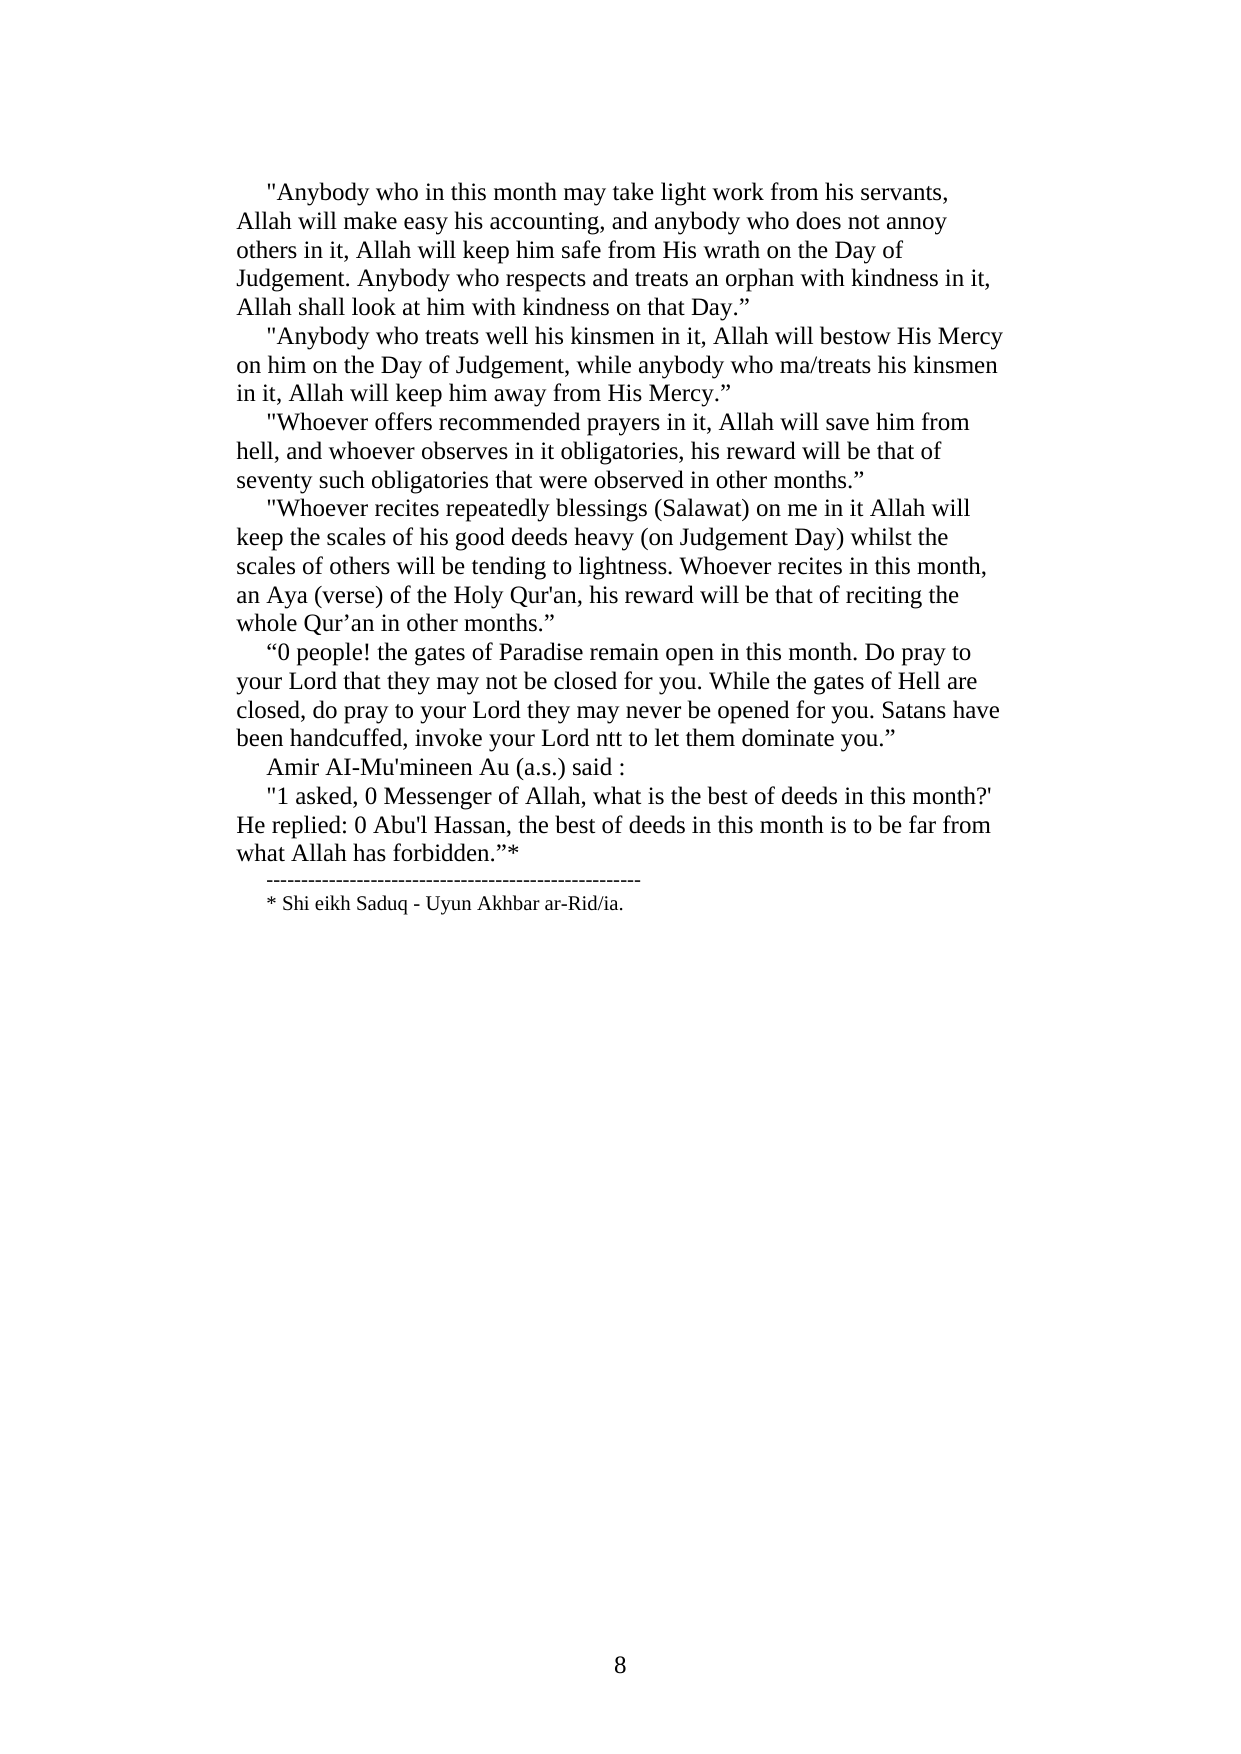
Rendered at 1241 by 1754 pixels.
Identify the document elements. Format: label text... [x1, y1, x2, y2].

text "Anybody who in this month may take light work from his servants, Allah will make easy his accounting, and anybody who does not annoy others in it, Allah will keep him safe from His wrath on the Day of Judgement. Anybody who respects and treats an orphan with kindness in it, Allah shall look at him with kindness on that Day.” [236, 177, 1004, 321]
text ------------------------------------------------------ [236, 867, 1004, 891]
text “0 people! the gates of Paradise remain open in this month. Do pray to your Lord that they may not be closed for you. While the gates of Hell are closed, do pray to your Lord they may never be opened for you. Satans have been handcuffed, invoke your Lord ntt to let them dominate you.” [236, 637, 1004, 752]
text Amir AI-Mu'mineen Au (a.s.) said : [236, 752, 1004, 781]
text * Shi eikh Saduq - Uyun Akhbar ar-Rid/ia. [236, 891, 1004, 915]
text "Whoever offers recommended prayers in it, Allah will save him from hell, and whoever observes in it obligatories, his reward will be that of seventy such obligatories that were observed in other months.” [236, 407, 1004, 493]
text "Anybody who treats well his kinsmen in it, Allah will bestow His Mercy on him on the Day of Judgement, while anybody who ma/treats his kinsmen in it, Allah will keep him away from His Mercy.” [236, 321, 1004, 407]
text "1 asked, 0 Messenger of Allah, what is the best of deeds in this month?' He replied: 0 Abu'l Hassan, the best of deeds in this month is to be far from what Allah has forbidden.”* [236, 781, 1004, 867]
text "Whoever recites repeatedly blessings (Salawat) on me in it Allah will keep the scales of his good deeds heavy (on Judgement Day) whilst the scales of others will be tending to lightness. Whoever recites in this month, an Aya (verse) of the Holy Qur'an, his reward will be that of reciting the whole Qur’an in other months.” [236, 493, 1004, 637]
